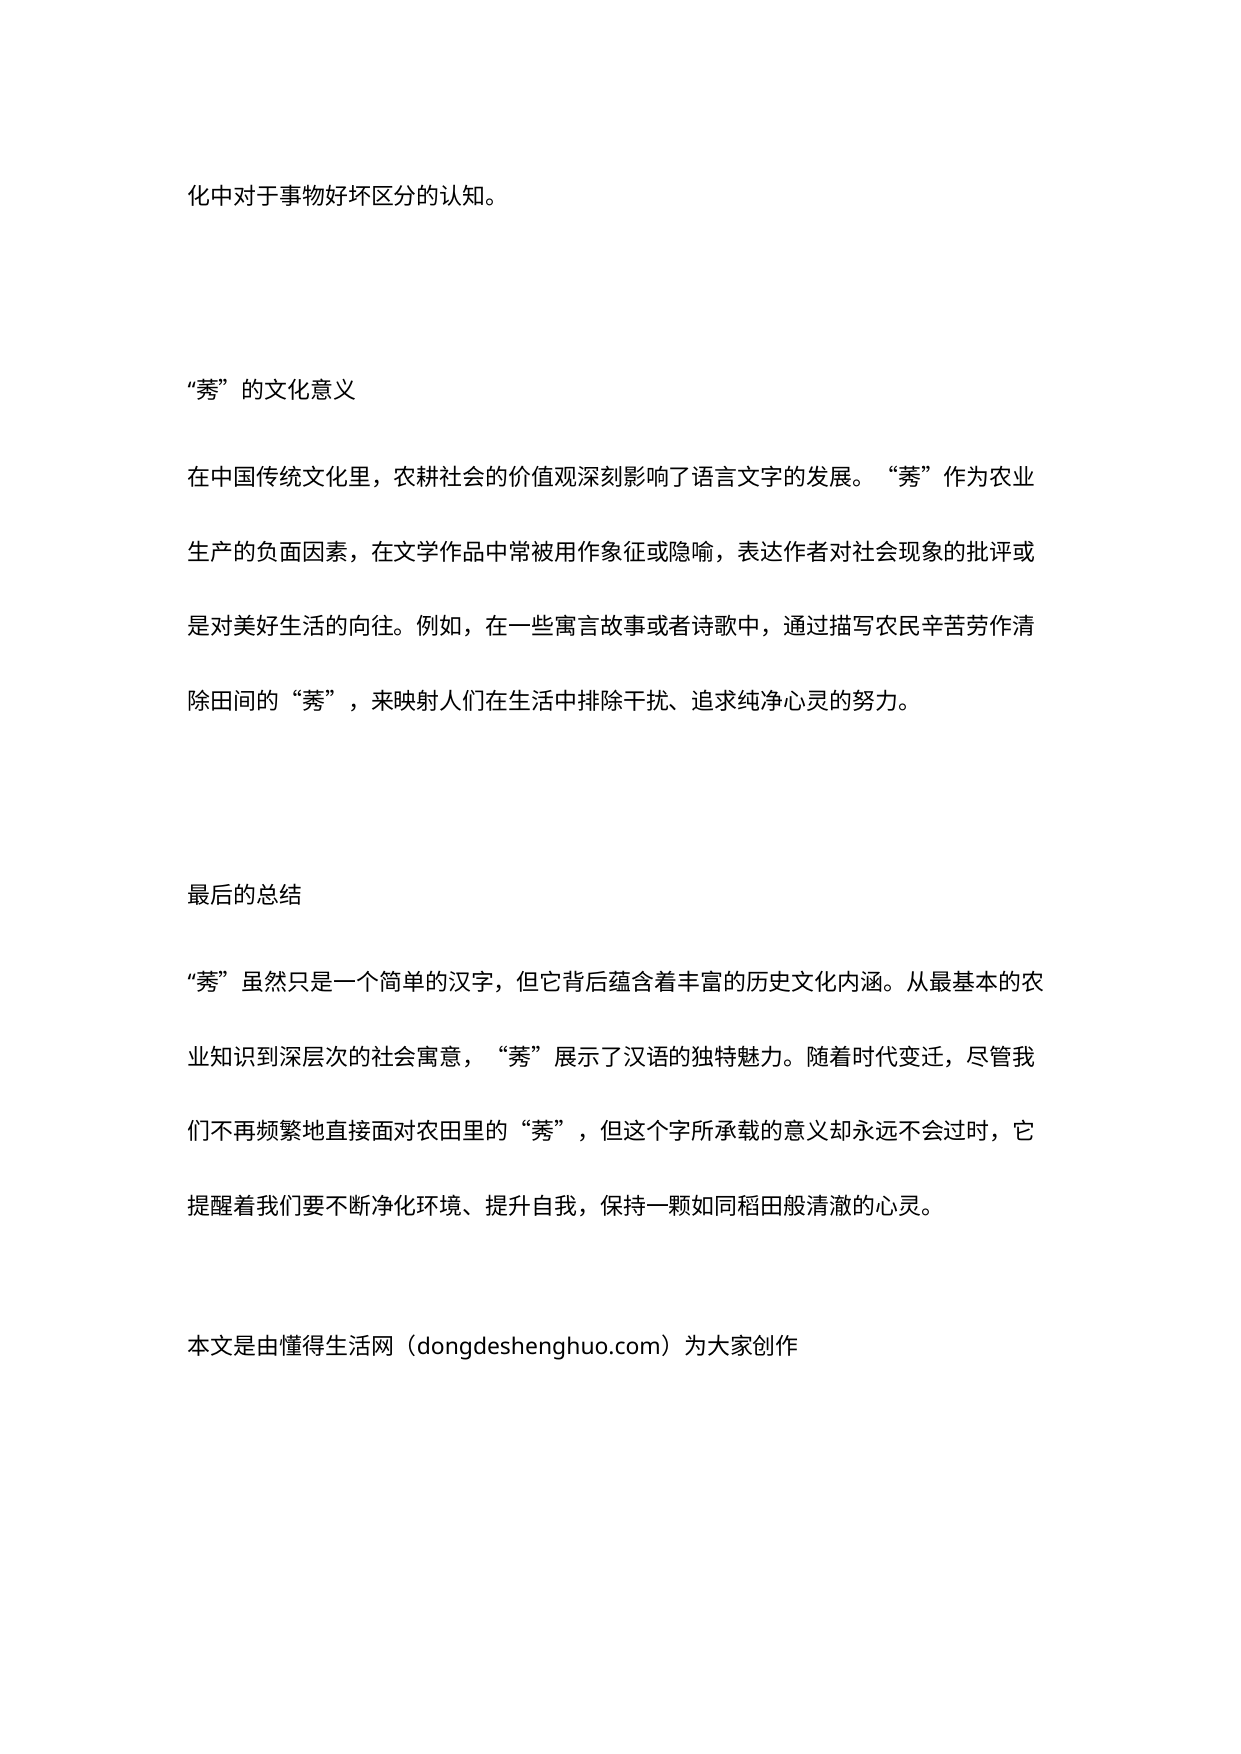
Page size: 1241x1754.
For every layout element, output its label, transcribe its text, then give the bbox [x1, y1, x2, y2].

text “莠”的文化意义 [187, 356, 1053, 421]
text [187, 162, 1053, 227]
text 在中国传统文化里，农耕社会的价值观深刻影响了语言文字的发展。“莠”作为农业生产的负面因素，在文学作品中常被用作象征或隐喻，表达作者对社会现象的批评或是对美好生活的向往。例如，在一些寓言故事或者诗歌中，通过描写农民辛苦劳作清除田间的“莠”，来映射人们在生活中排除干扰、追求纯净心灵的努力。 [187, 443, 1053, 732]
text 本文是由懂得生活网（dongdeshenghuo.com）为大家创作 [187, 1312, 1053, 1377]
text “莠”虽然只是一个简单的汉字，但它背后蕴含着丰富的历史文化内涵。从最基本的农业知识到深层次的社会寓意，“莠”展示了汉语的独特魅力。随着时代变迁，尽管我们不再频繁地直接面对农田里的“莠”，但这个字所承载的意义却永远不会过时，它提醒着我们要不断净化环境、提升自我，保持一颗如同稻田般清澈的心灵。 [187, 948, 1053, 1237]
text 最后的总结 [187, 861, 1053, 926]
